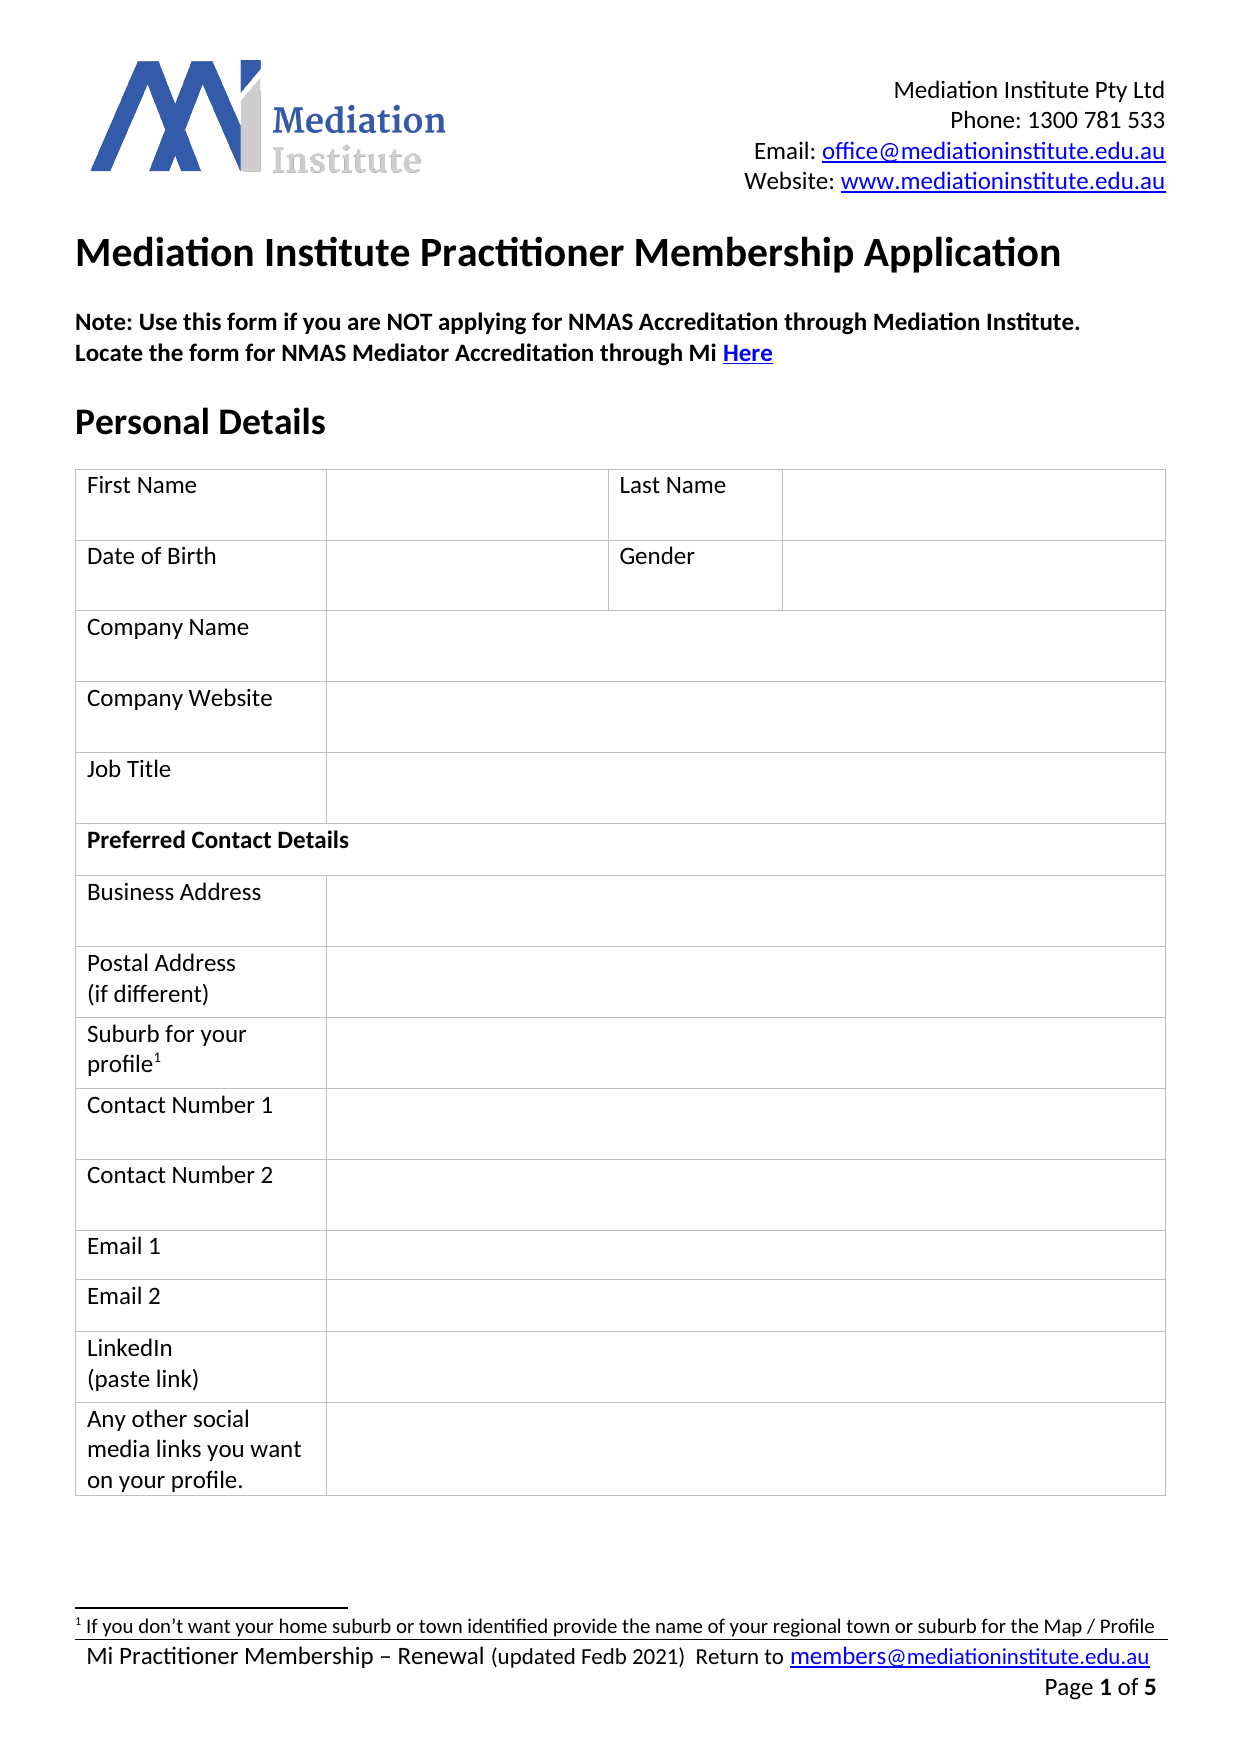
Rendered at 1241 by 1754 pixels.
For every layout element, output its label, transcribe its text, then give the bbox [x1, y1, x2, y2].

table_cell [327, 1089, 1165, 1159]
table_cell Preferred Contact Details [76, 824, 1165, 875]
picture [90, 60, 446, 173]
table_cell Company Website [76, 682, 326, 752]
table_cell Job Title [76, 753, 326, 823]
table_cell [327, 1332, 1165, 1402]
table_cell Contact Number 1 [76, 1089, 326, 1159]
subtitle Personal Details [75, 398, 1165, 444]
table_header [327, 470, 608, 539]
table_cell Any other social media links you want on your profile. [76, 1403, 326, 1495]
text Locate the form for NMAS Mediator Accreditation through Mi Here [75, 337, 1165, 367]
table_header First Name [76, 470, 326, 539]
table_cell Business Address [76, 876, 326, 946]
table_header [783, 470, 1165, 539]
table_cell [327, 1403, 1165, 1495]
table_cell Email 2 [76, 1280, 326, 1331]
table_cell [327, 876, 1165, 946]
table_cell Suburb for your profile [76, 1018, 326, 1088]
table_cell [327, 1018, 1165, 1088]
table_cell Company Name [76, 611, 326, 681]
table_cell Gender [609, 541, 782, 610]
subtitle Mediation Institute Practitioner Membership Application [75, 226, 1165, 277]
table_cell LinkedIn (paste link) [76, 1332, 326, 1402]
table_cell [327, 1231, 1165, 1279]
table_cell Contact Number 2 [76, 1160, 326, 1229]
table_cell [327, 541, 608, 610]
table_header Last Name [609, 470, 782, 539]
table_cell [327, 947, 1165, 1017]
table_cell Email 1 [76, 1231, 326, 1279]
table_cell [327, 753, 1165, 823]
table_cell [327, 1280, 1165, 1331]
table_cell [327, 1160, 1165, 1229]
table_cell Date of Birth [76, 541, 326, 610]
table_cell [327, 682, 1165, 752]
text Note: Use this form if you are NOT applying for NMAS Accreditation through Mediation Institute. [75, 306, 1165, 337]
table_cell Postal Address (if different) [76, 947, 326, 1017]
table_cell [327, 611, 1165, 681]
table_cell [783, 541, 1165, 610]
